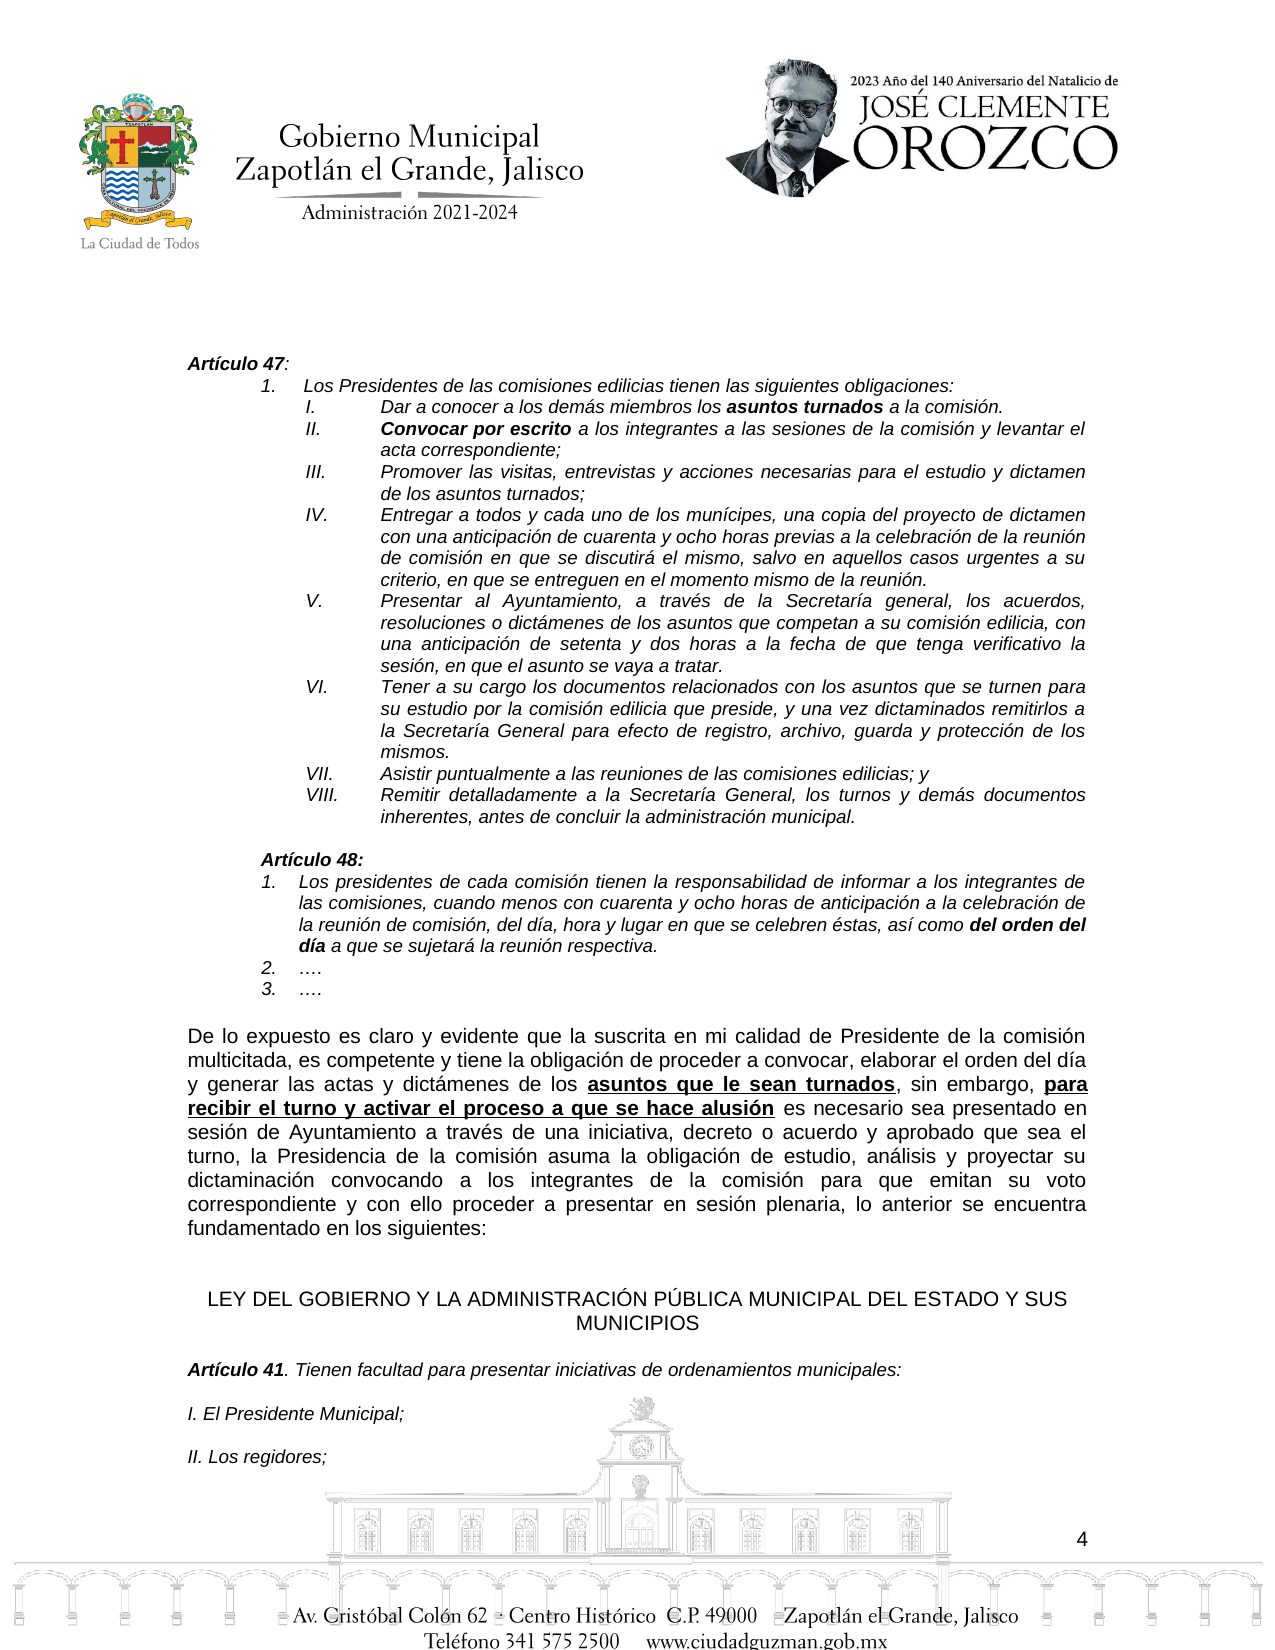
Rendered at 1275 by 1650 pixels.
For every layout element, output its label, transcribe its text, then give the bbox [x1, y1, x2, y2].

list Los Presidentes de las comisiones edilicias tienen las siguientes obligaciones: [261, 374, 1088, 396]
list Asistir puntualmente a las reuniones de las comisiones edilicias; y [305, 763, 1088, 784]
list Remitir detalladamente a la Secretaría General, los turnos y demás documentos inherentes, antes de concluir la administración municipal. [305, 784, 1088, 827]
list Promover las visitas, entrevistas y acciones necesarias para el estudio y dictamen de los asuntos turnados; [305, 461, 1088, 504]
list Los presidentes de cada comisión tienen la responsabilidad de informar a los integrantes de las comisiones, cuando menos con cuarenta y ocho horas de anticipación a la celebración de la reunión de comisión, del día, hora y lugar en que se celebren éstas, así como del orden del día a que se sujetará la reunión respectiva. [261, 870, 1088, 957]
text De lo expuesto es claro y evidente que la suscrita en mi calidad de Presidente de la comisión multicitada, es competente y tiene la obligación de proceder a convocar, elaborar el orden del día y generar las actas y dictámenes de los asuntos que le sean turnados, sin embargo, para recibir el turno y activar el proceso a que se hace alusión es necesario sea presentado en sesión de Ayuntamiento a través de una iniciativa, decreto o acuerdo y aprobado que sea el turno, la Presidencia de la comisión asuma la obligación de estudio, análisis y proyectar su dictaminación convocando a los integrantes de la comisión para que emitan su voto correspondiente y con ello proceder a presentar en sesión plenaria, lo anterior se encuentra fundamentado en los siguientes: [187, 1024, 1088, 1239]
list Tener a su cargo los documentos relacionados con los asuntos que se turnen para su estudio por la comisión edilicia que preside, y una vez dictaminados remitirlos a la Secretaría General para efecto de registro, archivo, guarda y protección de los mismos. [305, 676, 1088, 763]
text I. El Presidente Municipal; [187, 1402, 1088, 1424]
list …. [261, 978, 1088, 1000]
text Artículo 47: [187, 353, 1088, 374]
text Artículo 48: [261, 849, 1088, 870]
list …. [261, 957, 1088, 978]
picture [0, 39, 1275, 1650]
text Artículo 41. Tienen facultad para presentar iniciativas de ordenamientos municipales: [187, 1359, 1088, 1381]
list Presentar al Ayuntamiento, a través de la Secretaría general, los acuerdos, resoluciones o dictámenes de los asuntos que competan a su comisión edilicia, con una anticipación de setenta y dos horas a la fecha de que tenga verificativo la sesión, en que el asunto se vaya a tratar. [305, 590, 1088, 676]
list Entregar a todos y cada uno de los munícipes, una copia del proyecto de dictamen con una anticipación de cuarenta y ocho horas previas a la celebración de la reunión de comisión en que se discutirá el mismo, salvo en aquellos casos urgentes a su criterio, en que se entreguen en el momento mismo de la reunión. [305, 504, 1088, 590]
text II. Los regidores; [187, 1445, 1088, 1467]
list Dar a conocer a los demás miembros los asuntos turnados a la comisión. [305, 396, 1088, 418]
text LEY DEL GOBIERNO Y LA ADMINISTRACIÓN PÚBLICA MUNICIPAL DEL ESTADO Y SUS MUNICIPIOS [187, 1287, 1088, 1335]
list Convocar por escrito a los integrantes a las sesiones de la comisión y levantar el acta correspondiente; [305, 418, 1088, 461]
